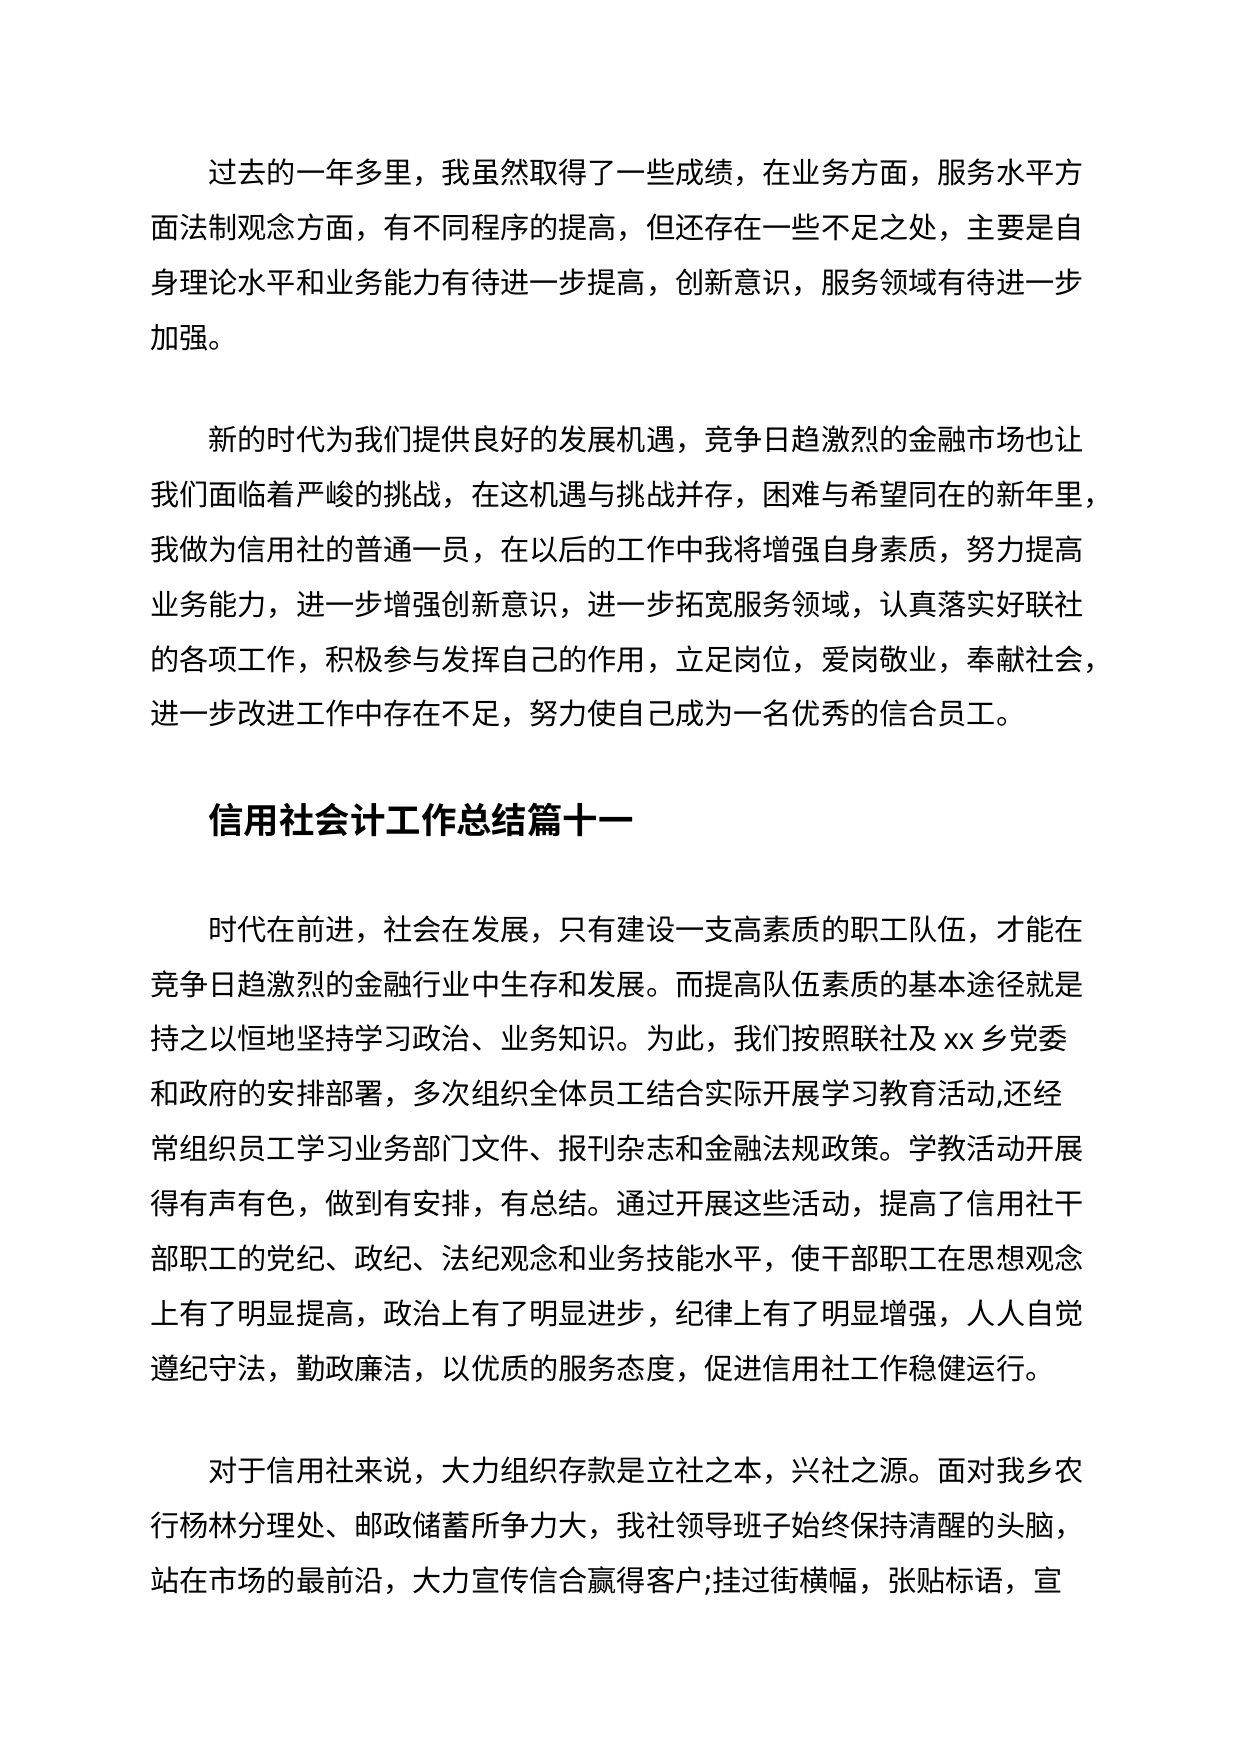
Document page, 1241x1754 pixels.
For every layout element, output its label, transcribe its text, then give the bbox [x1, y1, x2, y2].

text 新的时代为我们提供良好的发展机遇，竞争日趋激烈的金融市场也让我们面临着严峻的挑战，在这机遇与挑战并存，困难与希望同在的新年里，我做为信用社的普通一员，在以后的工作中我将增强自身素质，努力提高业务能力，进一步增强创新意识，进一步拓宽服务领域，认真落实好联社的各项工作，积极参与发挥自己的作用，立足岗位，爱岗敬业，奉献社会，进一步改进工作中存在不足，努力使自己成为一名优秀的信合员工。 [150, 416, 1090, 733]
text 信用社会计工作总结篇十一 [150, 793, 1090, 844]
text 时代在前进，社会在发展，只有建设一支高素质的职工队伍，才能在竞争日趋激烈的金融行业中生存和发展。而提高队伍素质的基本途径就是持之以恒地坚持学习政治、业务知识。为此，我们按照联社及xx乡党委和政府的安排部署，多次组织全体员工结合实际开展学习教育活动,还经常组织员工学习业务部门文件、报刊杂志和金融法规政策。学教活动开展得有声有色，做到有安排，有总结。通过开展这些活动，提高了信用社干部职工的党纪、政纪、法纪观念和业务技能水平，使干部职工在思想观念上有了明显提高，政治上有了明显进步，纪律上有了明显增强，人人自觉遵纪守法，勤政廉洁，以优质的服务态度，促进信用社工作稳健运行。 [150, 906, 1090, 1388]
text 过去的一年多里，我虽然取得了一些成绩，在业务方面，服务水平方面法制观念方面，有不同程序的提高，但还存在一些不足之处，主要是自身理论水平和业务能力有待进一步提高，创新意识，服务领域有待进一步加强。 [150, 150, 1090, 357]
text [150, 1447, 1090, 1599]
